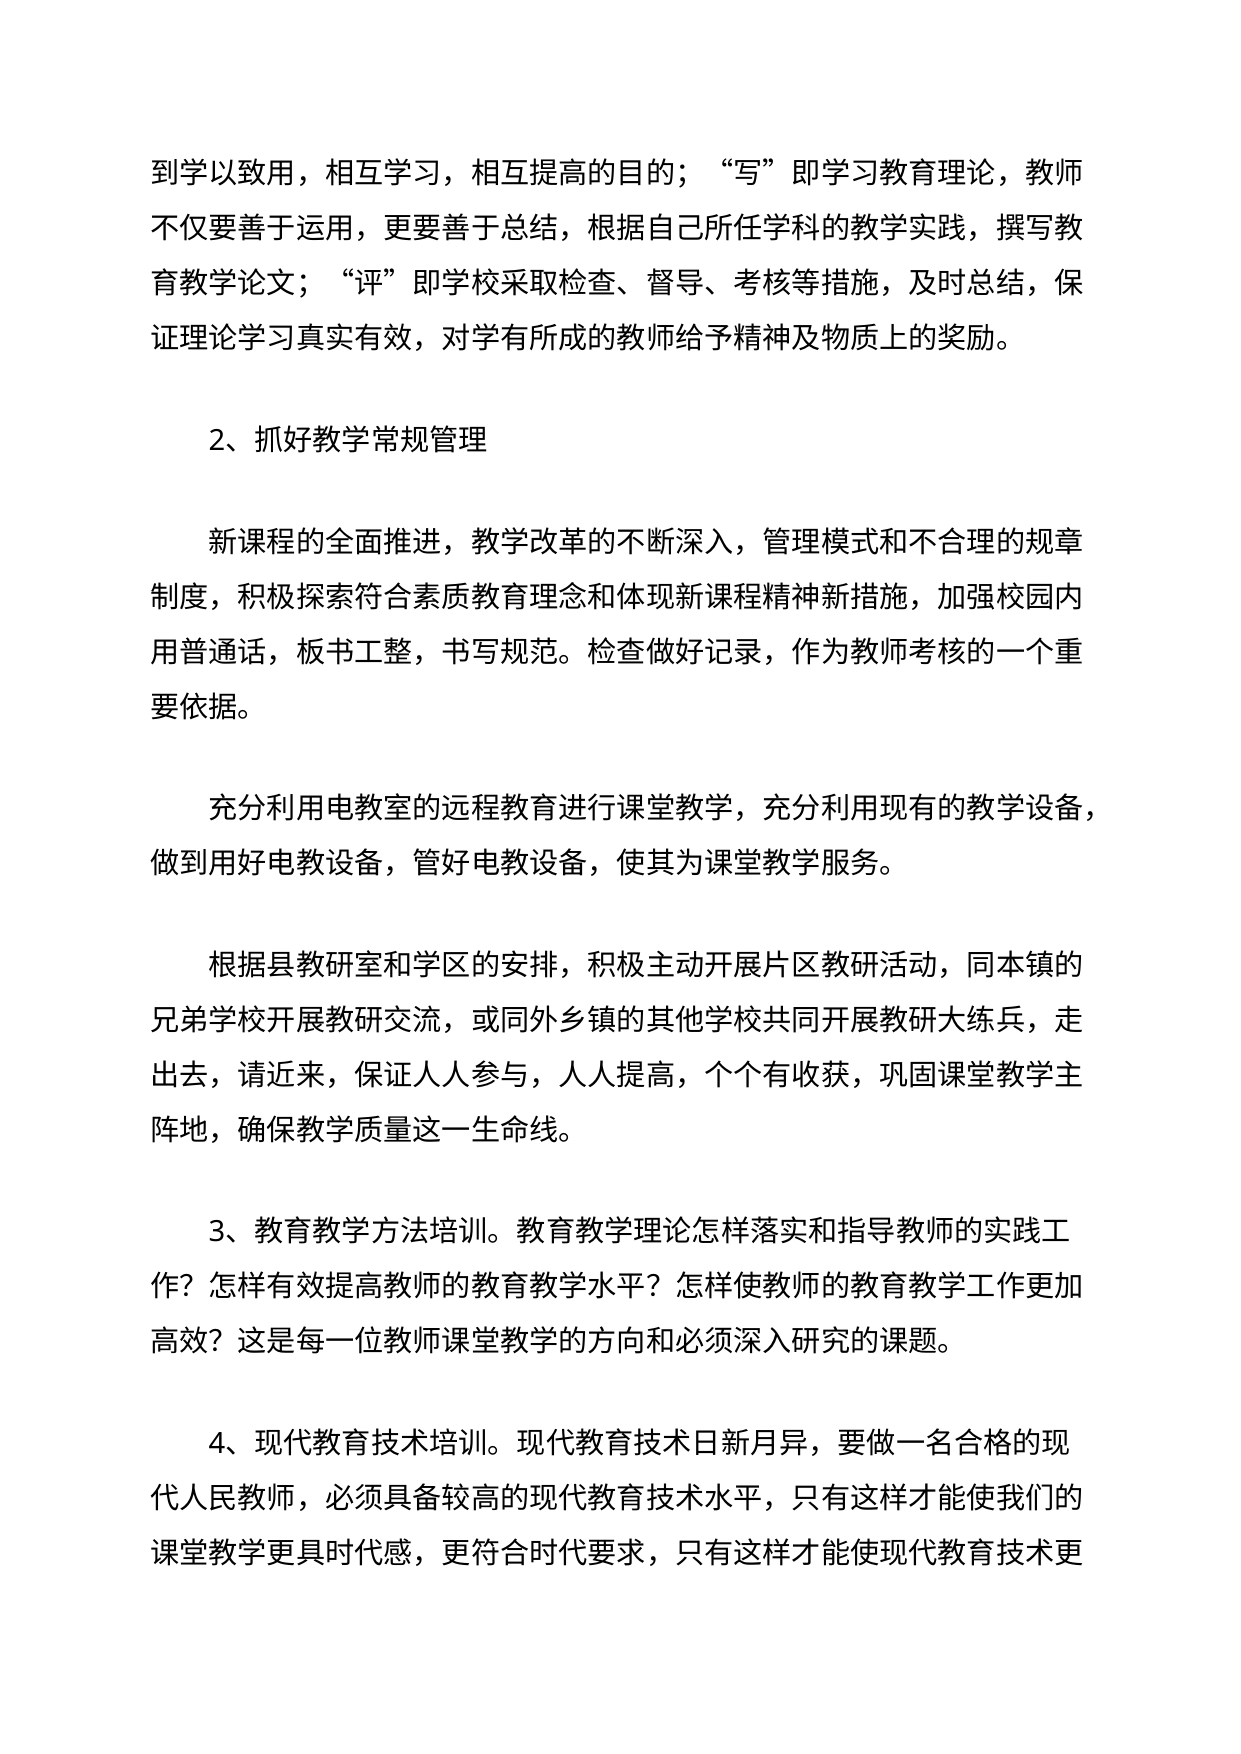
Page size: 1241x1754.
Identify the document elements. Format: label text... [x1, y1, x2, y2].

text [150, 150, 1090, 357]
text 根据县教研室和学区的安排，积极主动开展片区教研活动，同本镇的兄弟学校开展教研交流，或同外乡镇的其他学校共同开展教研大练兵，走出去，请近来，保证人人参与，人人提高，个个有收获，巩固课堂教学主阵地，确保教学质量这一生命线。 [150, 942, 1090, 1148]
text 2、抓好教学常规管理 [150, 416, 1090, 459]
text 3、教育教学方法培训。教育教学理论怎样落实和指导教师的实践工作？怎样有效提高教师的教育教学水平？怎样使教师的教育教学工作更加高效？这是每一位教师课堂教学的方向和必须深入研究的课题。 [150, 1208, 1090, 1360]
text 充分利用电教室的远程教育进行课堂教学，充分利用现有的教学设备，做到用好电教设备，管好电教设备，使其为课堂教学服务。 [150, 785, 1090, 882]
text 新课程的全面推进，教学改革的不断深入，管理模式和不合理的规章制度，积极探索符合素质教育理念和体现新课程精神新措施，加强校园内用普通话，板书工整，书写规范。检查做好记录，作为教师考核的一个重要依据。 [150, 518, 1090, 725]
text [150, 1420, 1090, 1572]
